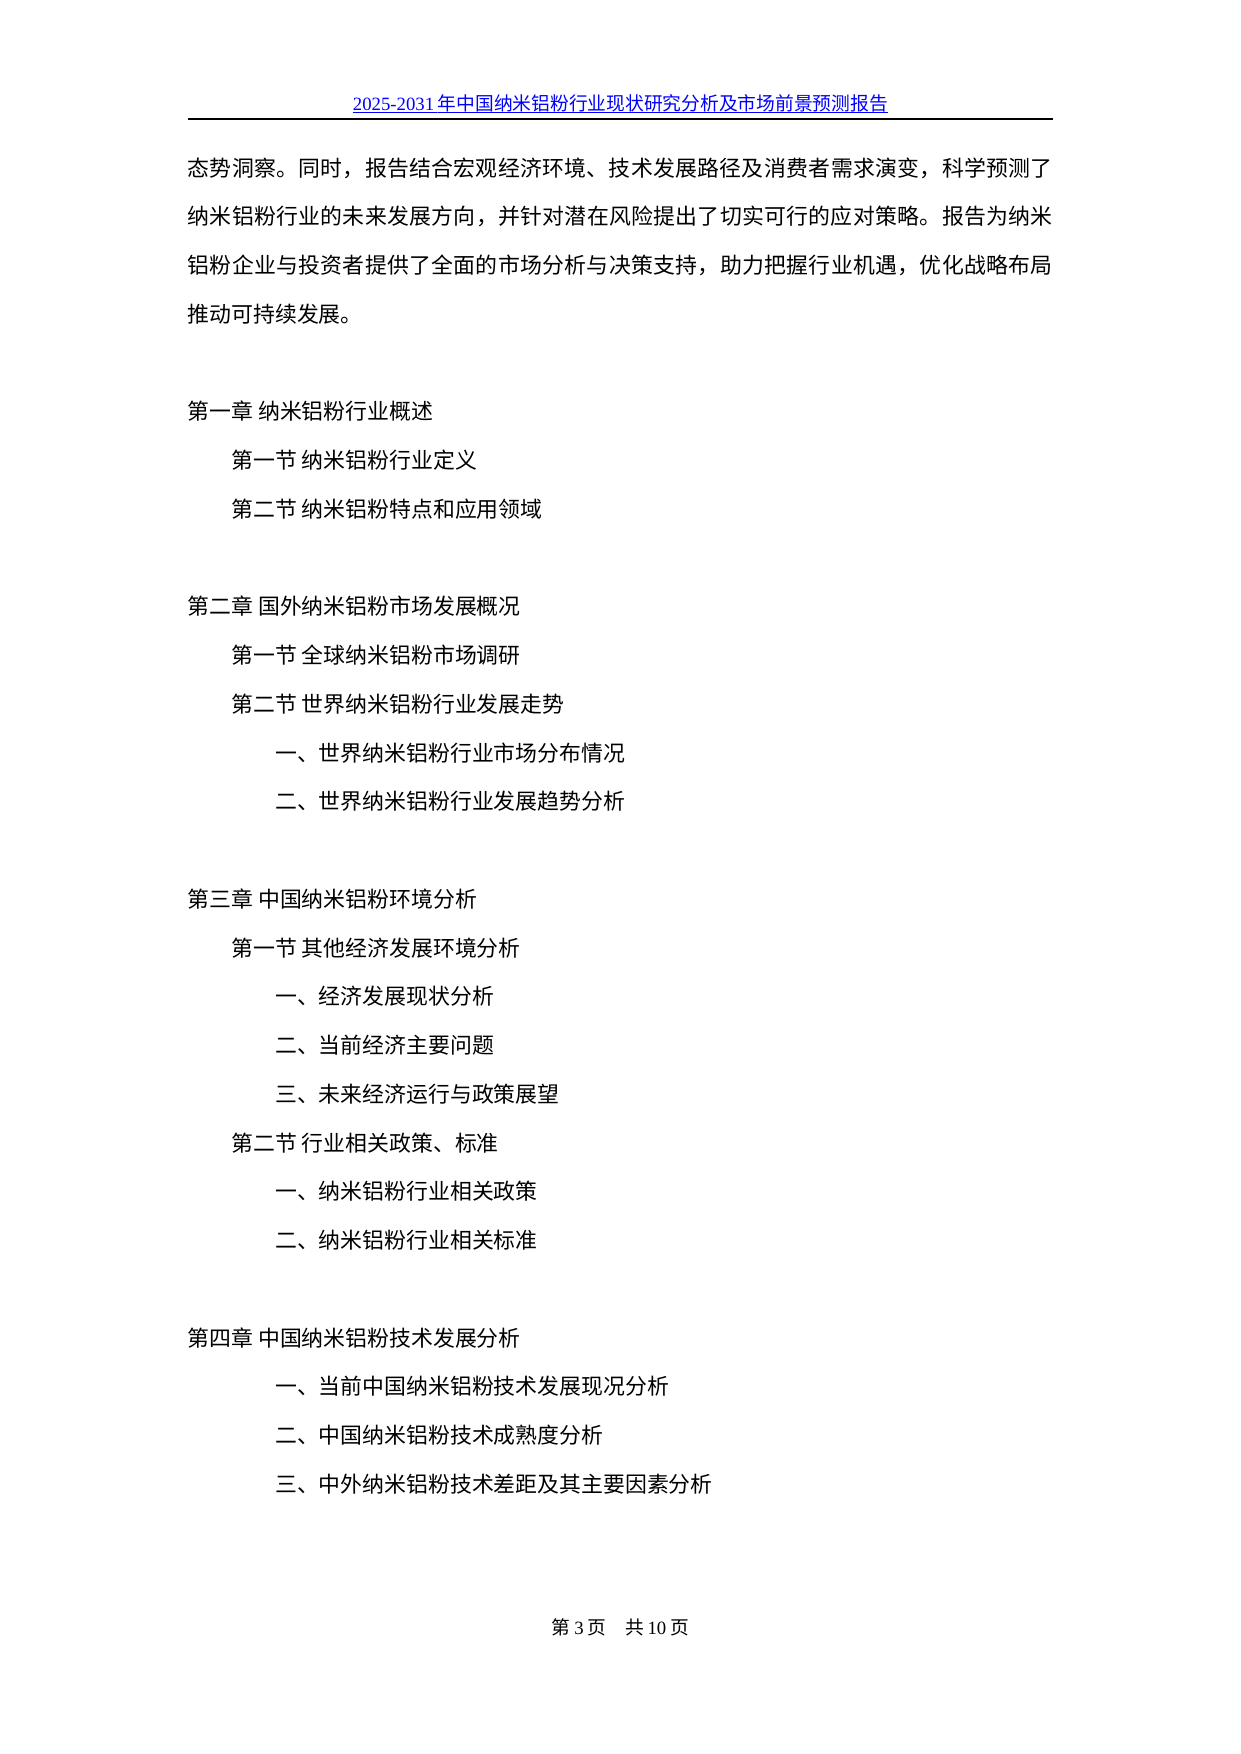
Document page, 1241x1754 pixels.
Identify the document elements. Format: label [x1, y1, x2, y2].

text [187, 150, 1053, 1499]
